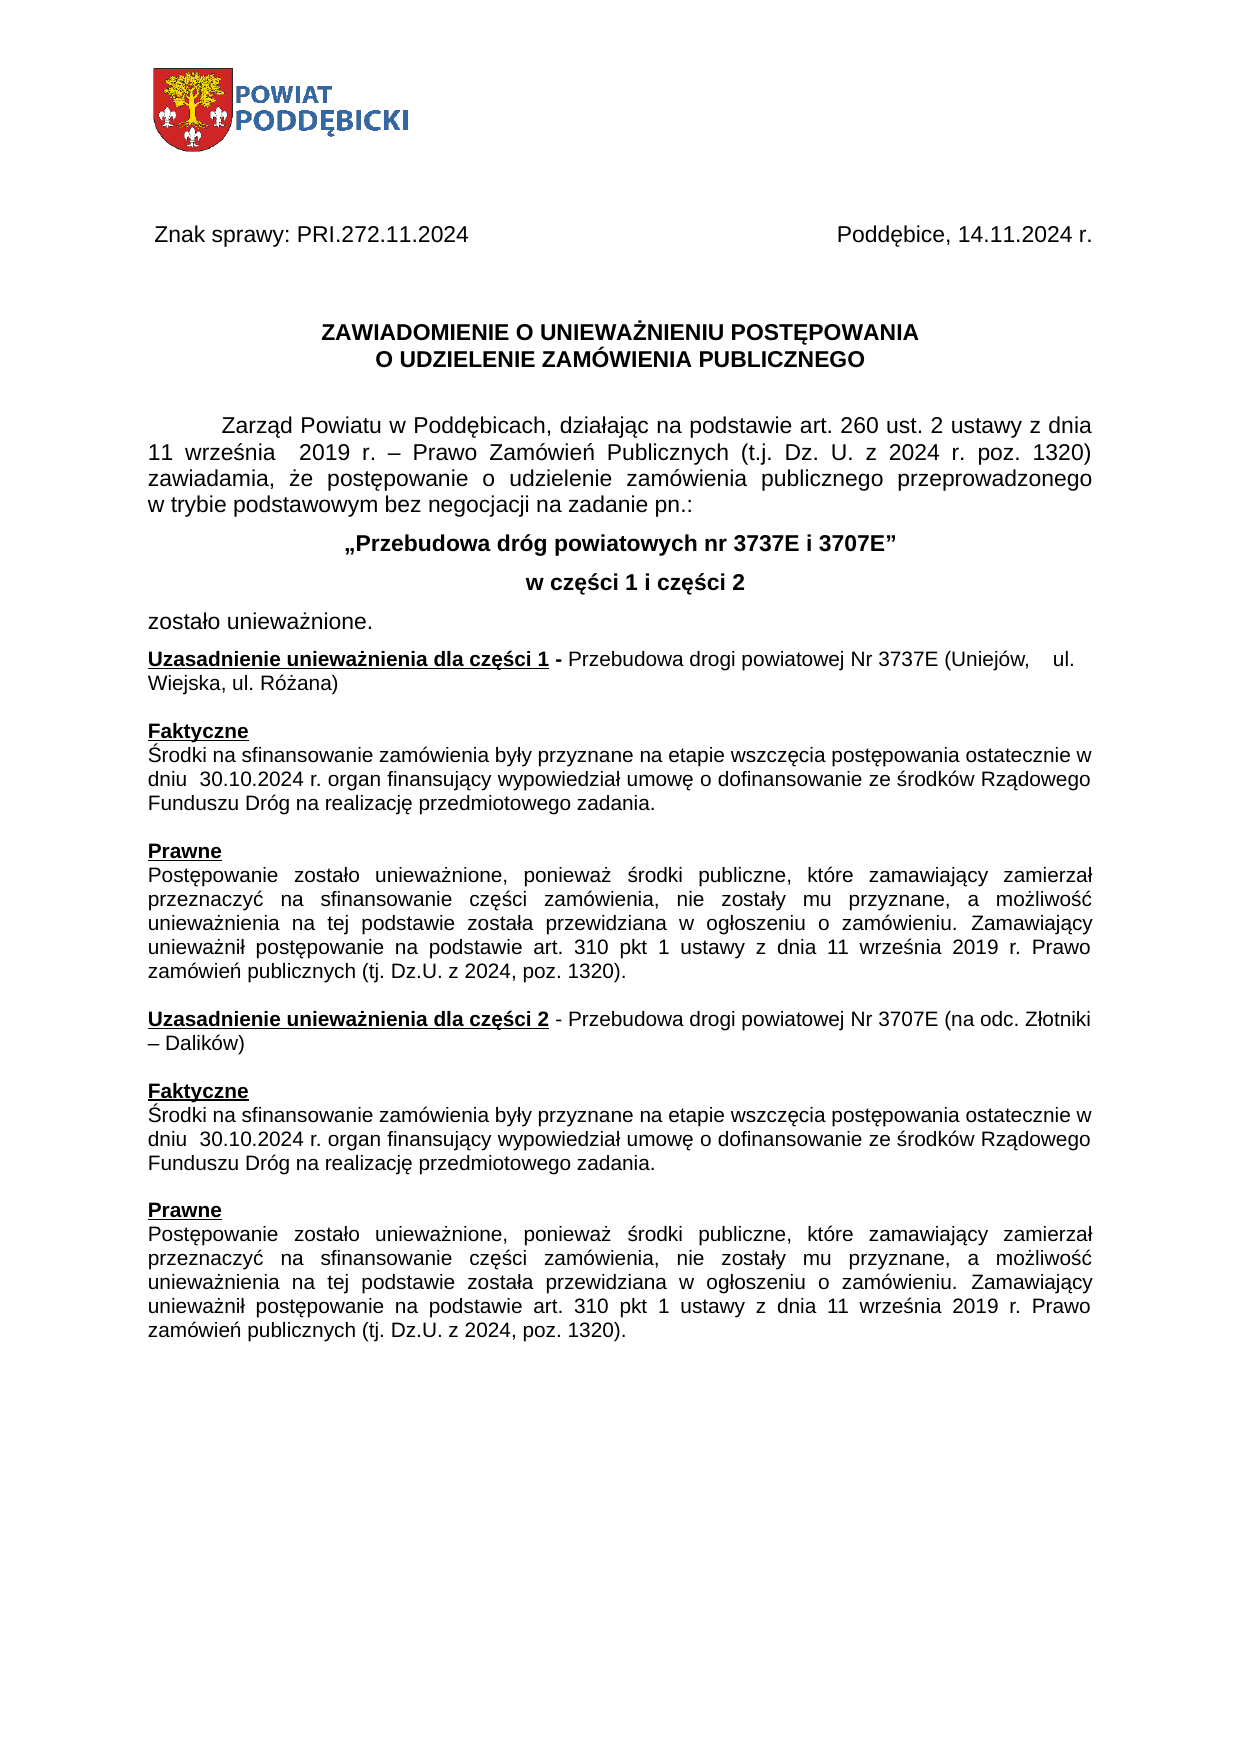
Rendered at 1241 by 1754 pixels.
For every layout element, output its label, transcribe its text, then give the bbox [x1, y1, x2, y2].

text Prawne [148, 1198, 1093, 1222]
picture [147, 59, 414, 169]
text Faktyczne [148, 1078, 1093, 1102]
text Prawne [148, 839, 1093, 863]
text Faktyczne [148, 719, 1093, 743]
text Uzasadnienie unieważnienia dla części 1 - Przebudowa drogi powiatowej Nr 3737E (Uniejów, ul. Wiejska, ul. Różana) [148, 647, 1093, 695]
text Postępowanie zostało unieważnione, ponieważ środki publiczne, które zamawiający zamierzał przeznaczyć na sfinansowanie części zamówienia, nie zostały mu przyznane, a możliwość unieważnienia na tej podstawie została przewidziana w ogłoszeniu o zamówieniu. Zamawiający unieważnił postępowanie na podstawie art. 310 pkt 1 ustawy z dnia 11 września 2019 r. Prawo zamówień publicznych (tj. Dz.U. z 2024, poz. 1320). [148, 1222, 1093, 1342]
text ZAWIADOMIENIE O UNIEWAŻNIENIU POSTĘPOWANIA [148, 319, 1093, 346]
text Uzasadnienie unieważnienia dla części 2 - Przebudowa drogi powiatowej Nr 3707E (na odc. Złotniki – Dalików) [148, 1007, 1093, 1054]
text Środki na sfinansowanie zamówienia były przyznane na etapie wszczęcia postępowania ostatecznie w dniu 30.10.2024 r. organ finansujący wypowiedział umowę o dofinansowanie ze środków Rządowego Funduszu Dróg na realizację przedmiotowego zadania. [148, 743, 1093, 815]
text Postępowanie zostało unieważnione, ponieważ środki publiczne, które zamawiający zamierzał przeznaczyć na sfinansowanie części zamówienia, nie zostały mu przyznane, a możliwość unieważnienia na tej podstawie została przewidziana w ogłoszeniu o zamówieniu. Zamawiający unieważnił postępowanie na podstawie art. 310 pkt 1 ustawy z dnia 11 września 2019 r. Prawo zamówień publicznych (tj. Dz.U. z 2024, poz. 1320). [148, 863, 1093, 983]
text w części 1 i części 2 [148, 569, 1093, 595]
text Znak sprawy: PRI.272.11.2024 Poddębice, 14.11.2024 r. [129, 221, 1093, 247]
text Zarząd Powiatu w Poddębicach, działając na podstawie art. 260 ust. 2 ustawy z dnia 11 września 2019 r. – Prawo Zamówień Publicznych (t.j. Dz. U. z 2024 r. poz. 1320) zawiadamia, że postępowanie o udzielenie zamówienia publicznego przeprowadzonego w trybie podstawowym bez negocjacji na zadanie pn.: [148, 412, 1093, 517]
text „Przebudowa dróg powiatowych nr 3737E i 3707E” [148, 530, 1093, 556]
text zostało unieważnione. [148, 608, 1093, 634]
text O UDZIELENIE ZAMÓWIENIA PUBLICZNEGO [148, 346, 1093, 372]
text Środki na sfinansowanie zamówienia były przyznane na etapie wszczęcia postępowania ostatecznie w dniu 30.10.2024 r. organ finansujący wypowiedział umowę o dofinansowanie ze środków Rządowego Funduszu Dróg na realizację przedmiotowego zadania. [148, 1102, 1093, 1174]
